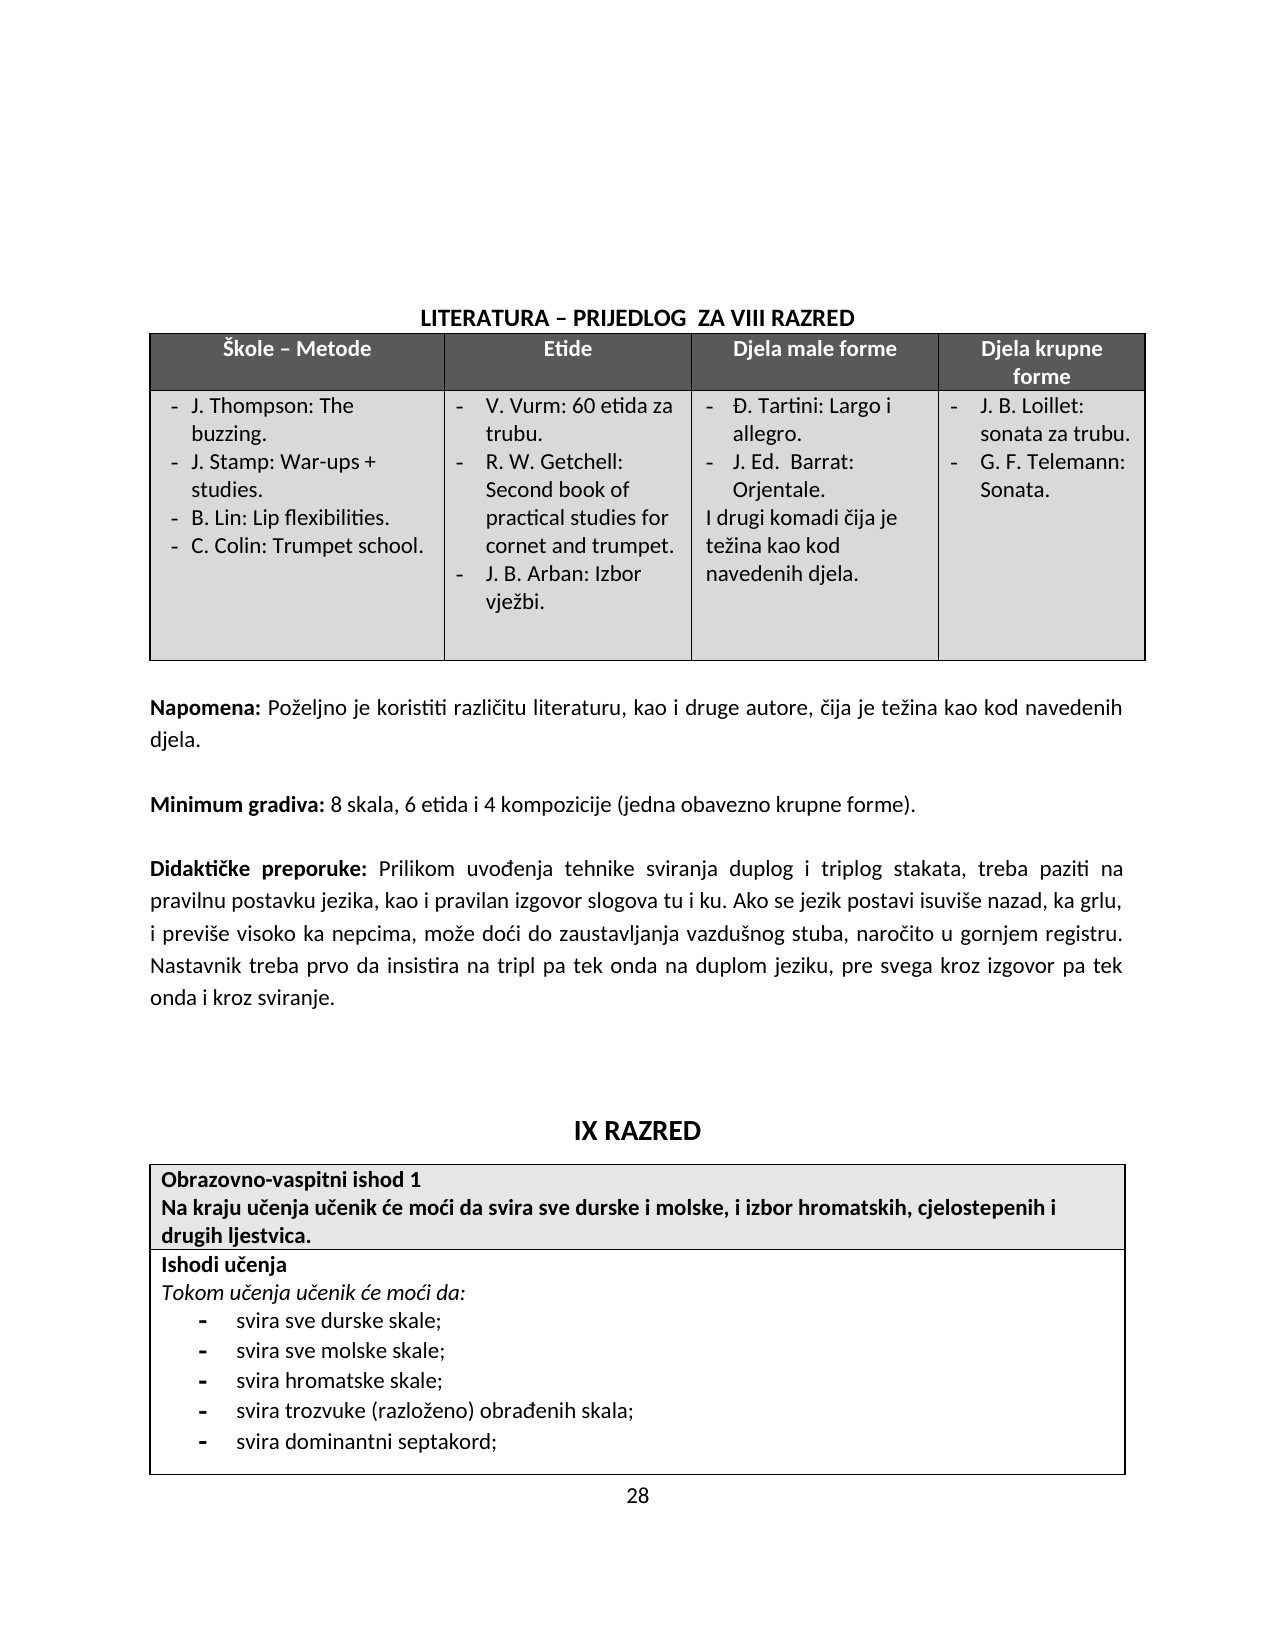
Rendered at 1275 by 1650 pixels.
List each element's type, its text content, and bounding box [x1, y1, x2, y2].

table_header Obrazovno-vaspitni ishod 1 Na kraju učenja učenik će moći da svira sve durske i molske, i izbor hromatskih, cjelostepenih i drugih ljestvica. [151, 1165, 1124, 1249]
text Didaktičke preporuke: Prilikom uvođenja tehnike sviranja duplog i triplog stakata, treba paziti na pravilnu postavku jezika, kao i pravilan izgovor slogova tu i ku. Ako se jezik postavi isuviše nazad, ka grlu, i previše visoko ka nepcima, može doći do zaustavljanja vazdušnog stuba, naročito u gornjem registru. Nastavnik treba prvo da insistira na tripl pa tek onda na duplom jeziku, pre svega kroz izgovor pa tek onda i kroz sviranje. [150, 854, 1125, 1011]
text Minimum gradiva: 8 skala, 6 etida i 4 kompozicije (jedna obavezno krupne forme). [150, 790, 1125, 818]
table_header Djela krupne forme [939, 334, 1144, 390]
table_header Škole – Metode [151, 334, 444, 390]
table_cell J. B. Loillet: sonata za trubu. G. F. Telemann: Sonata. [939, 391, 1144, 660]
table_cell J. Thompson: The buzzing. J. Stamp: War-ups + studies. B. Lin: Lip flexibilities. C. Colin: Trumpet school. [151, 391, 444, 660]
table_header Djela male forme [692, 334, 938, 390]
table_cell Đ. Tartini: Largo i allegro. J. Ed. Barrat: Orjentale. I drugi komadi čija je težina kao kod navedenih djela. [692, 391, 938, 660]
text IX RAZRED [150, 1112, 1125, 1147]
table_header Etide [445, 334, 691, 390]
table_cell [151, 1250, 1124, 1474]
table_cell V. Vurm: 60 etida za trubu. R. W. Getchell: Second book of practical studies for cornet and trumpet. J. B. Arban: Izbor vježbi. [445, 391, 691, 660]
text Napomena: Poželjno je koristiti različitu literaturu, kao i druge autore, čija je težina kao kod navedenih djela. [150, 693, 1125, 753]
text LITERATURA – PRIJEDLOG ZA VIII RAZRED [150, 303, 1125, 333]
